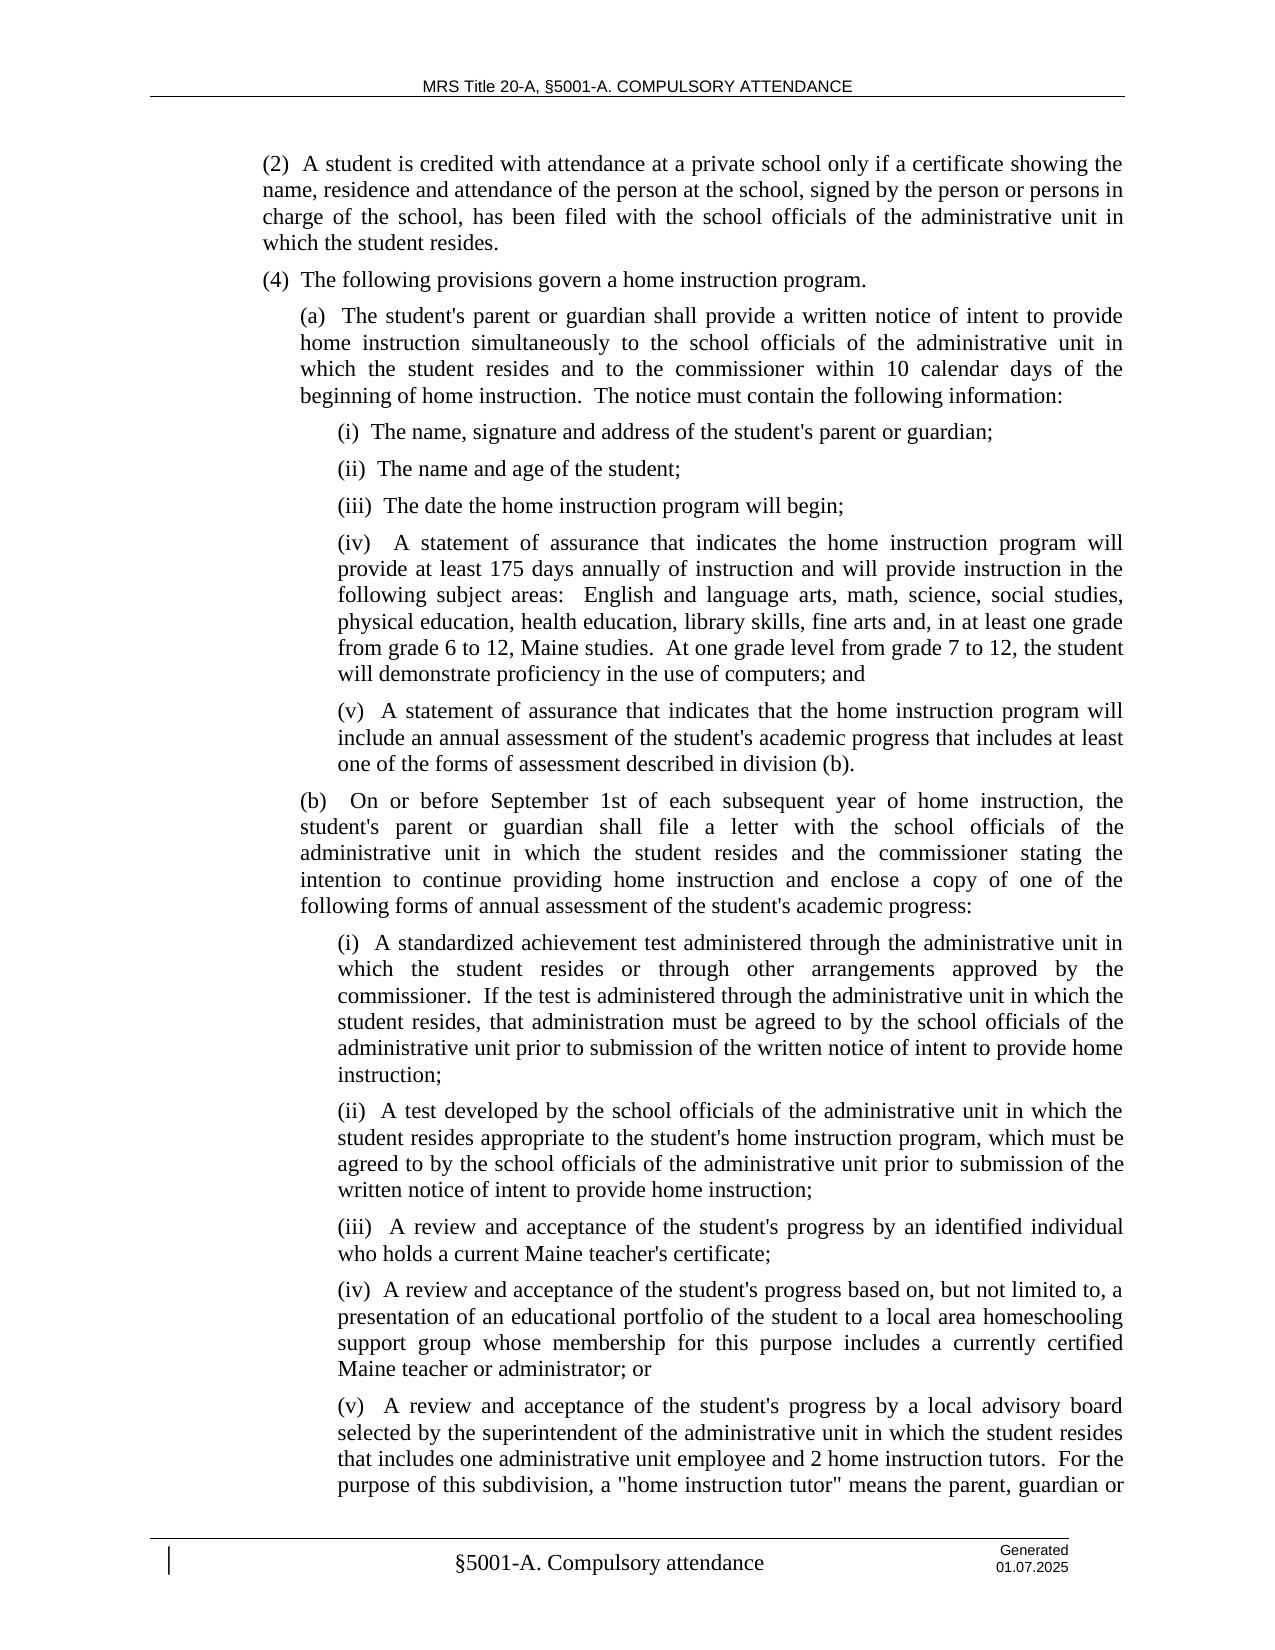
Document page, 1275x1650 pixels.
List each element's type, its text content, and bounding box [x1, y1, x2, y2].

text (iv) A statement of assurance that indicates the home instruction program will provide at least 175 days annually of instruction and will provide instruction in the following subject areas: English and language arts, math, science, social studies, physical education, health education, library skills, fine arts and, in at least one grade from grade 6 to 12, Maine studies. At one grade level from grade 7 to 12, the student will demonstrate proficiency in the use of computers; and [337, 529, 1125, 687]
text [337, 1392, 1125, 1498]
text (iv) A review and acceptance of the student's progress based on, but not limited to, a presentation of an educational portfolio of the student to a local area homeschooling support group whose membership for this purpose includes a currently certified Maine teacher or administrator; or [337, 1276, 1125, 1382]
text (2) A student is credited with attendance at a private school only if a certificate showing the name, residence and attendance of the person at the school, signed by the person or persons in charge of the school, has been filed with the school officials of the administrative unit in which the student resides. [262, 150, 1125, 255]
text (i) The name, signature and address of the student's parent or guardian; [337, 418, 1125, 445]
text (a) The student's parent or guardian shall provide a written notice of intent to provide home instruction simultaneously to the school officials of the administrative unit in which the student resides and to the commissioner within 10 calendar days of the beginning of home instruction. The notice must contain the following information: [300, 303, 1125, 408]
text (b) On or before September 1st of each subsequent year of home instruction, the student's parent or guardian shall file a letter with the school officials of the administrative unit in which the student resides and the commissioner stating the intention to continue providing home instruction and enclose a copy of one of the following forms of annual assessment of the student's academic progress: [300, 787, 1125, 918]
text (4) The following provisions govern a home instruction program. [262, 266, 1125, 292]
text (i) A standardized achievement test administered through the administrative unit in which the student resides or through other arrangements approved by the commissioner. If the test is administered through the administrative unit in which the student resides, that administration must be agreed to by the school officials of the administrative unit prior to submission of the written notice of intent to provide home instruction; [337, 929, 1125, 1087]
text (iii) A review and acceptance of the student's progress by an identified individual who holds a current Maine teacher's certificate; [337, 1213, 1125, 1266]
text (ii) The name and age of the student; [337, 455, 1125, 482]
text (iii) The date the home instruction program will begin; [337, 492, 1125, 518]
text (v) A statement of assurance that indicates that the home instruction program will include an annual assessment of the student's academic progress that includes at least one of the forms of assessment described in division (b). [337, 697, 1125, 776]
text (ii) A test developed by the school officials of the administrative unit in which the student resides appropriate to the student's home instruction program, which must be agreed to by the school officials of the administrative unit prior to submission of the written notice of intent to provide home instruction; [337, 1097, 1125, 1203]
